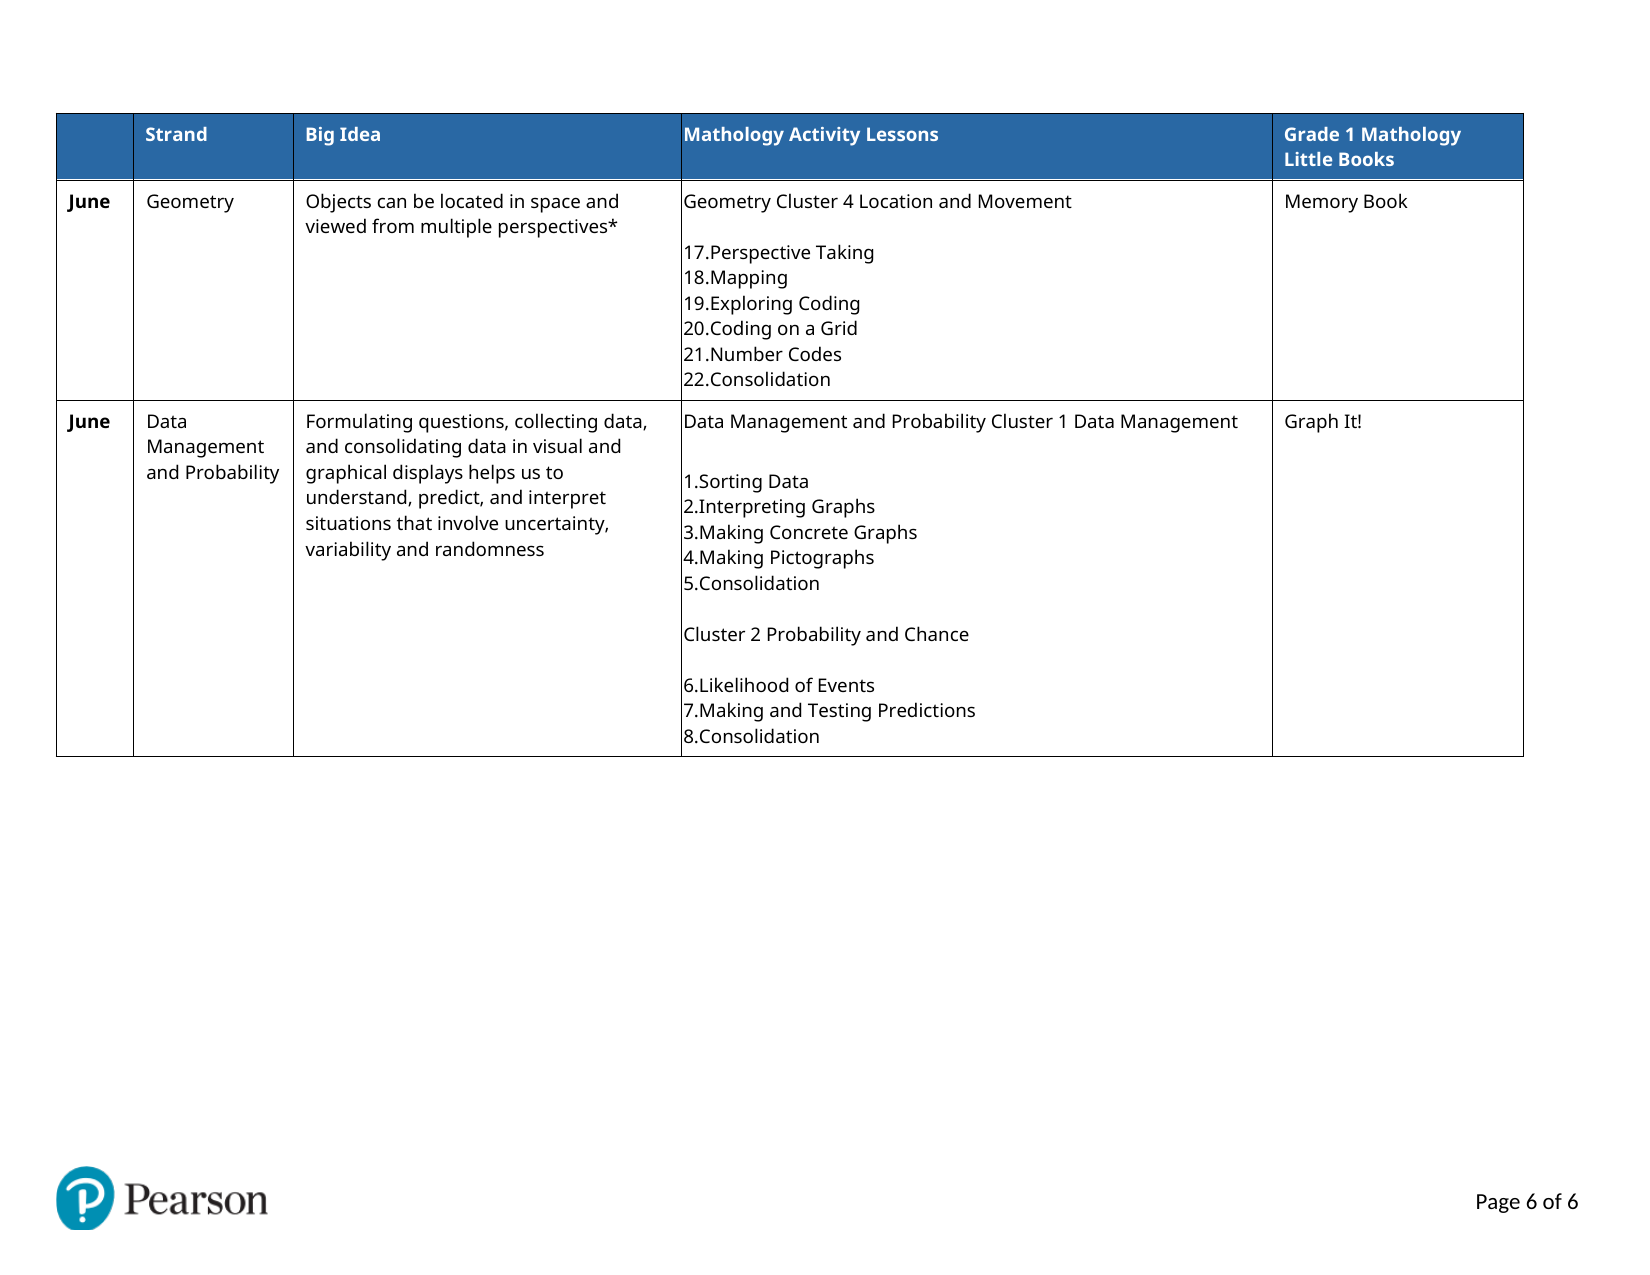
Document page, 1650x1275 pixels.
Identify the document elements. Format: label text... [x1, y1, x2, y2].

table_cell Geometry [134, 181, 293, 400]
table_cell June [57, 181, 133, 400]
table_cell Memory Book [1273, 181, 1523, 400]
table_cell Graph It! [1273, 401, 1523, 756]
table_cell Objects can be located in space and viewed from multiple perspectives* [294, 181, 681, 400]
table_cell June [57, 401, 133, 756]
table_cell Formulating questions, collecting data, and consolidating data in visual and graphical displays helps us to understand, predict, and interpret situations that involve uncertainty, variability and randomness [294, 401, 681, 756]
table_header Mathology Activity Lessons [682, 114, 1272, 179]
table_header Grade 1 Mathology Little Books [1273, 114, 1523, 179]
table_header Big Idea [294, 114, 681, 179]
table_cell Data Management and Probability [134, 401, 293, 756]
table_header Strand [134, 114, 293, 179]
table_header [57, 114, 133, 179]
table_cell Geometry Cluster 4 Location and Movement 17.Perspective Taking 18.Mapping 19.Exploring Coding 20.Coding on a Grid 21.Number Codes 22.Consolidation [682, 181, 1272, 400]
table_cell Data Management and Probability Cluster 1 Data Management 1.Sorting Data 2.Interpreting Graphs 3.Making Concrete Graphs 4.Making Pictographs 5.Consolidation Cluster 2 Probability and Chance 6.Likelihood of Events 7.Making and Testing Predictions 8.Consolidation [682, 401, 1272, 756]
